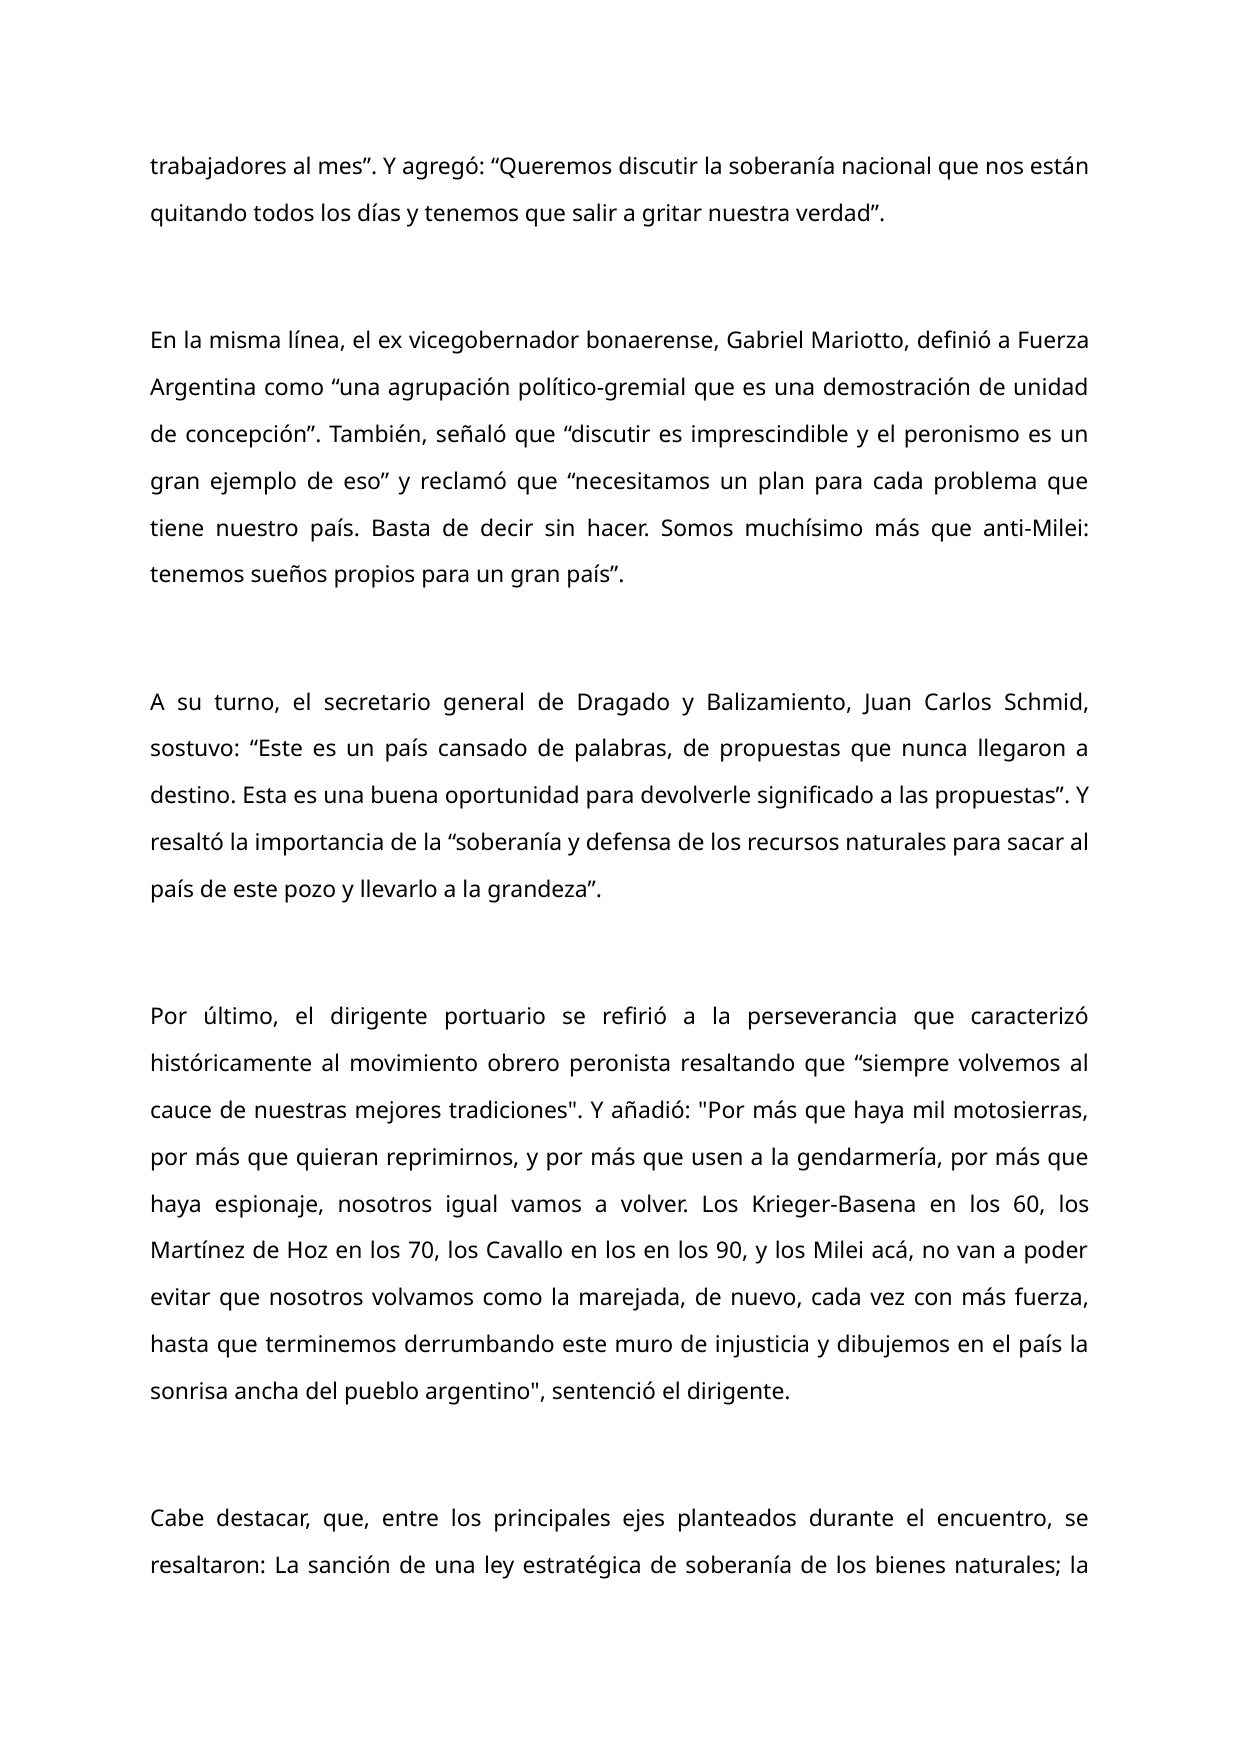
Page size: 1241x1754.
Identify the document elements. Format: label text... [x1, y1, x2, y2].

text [150, 150, 1090, 228]
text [150, 1502, 1090, 1580]
text Por último, el dirigente portuario se refirió a la perseverancia que caracterizó históricamente al movimiento obrero peronista resaltando que “siempre volvemos al cauce de nuestras mejores tradiciones". Y añadió: "Por más que haya mil motosierras, por más que quieran reprimirnos, y por más que usen a la gendarmería, por más que haya espionaje, nosotros igual vamos a volver. Los Krieger-Basena en los 60, los Martínez de Hoz en los 70, los Cavallo en los en los 90, y los Milei acá, no van a poder evitar que nosotros volvamos como la marejada, de nuevo, cada vez con más fuerza, hasta que terminemos derrumbando este muro de injusticia y dibujemos en el país la sonrisa ancha del pueblo argentino", sentenció el dirigente. [150, 1000, 1090, 1406]
text En la misma línea, el ex vicegobernador bonaerense, Gabriel Mariotto, definió a Fuerza Argentina como “una agrupación político-gremial que es una demostración de unidad de concepción”. También, señaló que “discutir es imprescindible y el peronismo es un gran ejemplo de eso” y reclamó que “necesitamos un plan para cada problema que tiene nuestro país. Basta de decir sin hacer. Somos muchísimo más que anti-Milei: tenemos sueños propios para un gran país”. [150, 324, 1090, 589]
text A su turno, el secretario general de Dragado y Balizamiento, Juan Carlos Schmid, sostuvo: “Este es un país cansado de palabras, de propuestas que nunca llegaron a destino. Esta es una buena oportunidad para devolverle significado a las propuestas”. Y resaltó la importancia de la “soberanía y defensa de los recursos naturales para sacar al país de este pozo y llevarlo a la grandeza”. [150, 685, 1090, 904]
